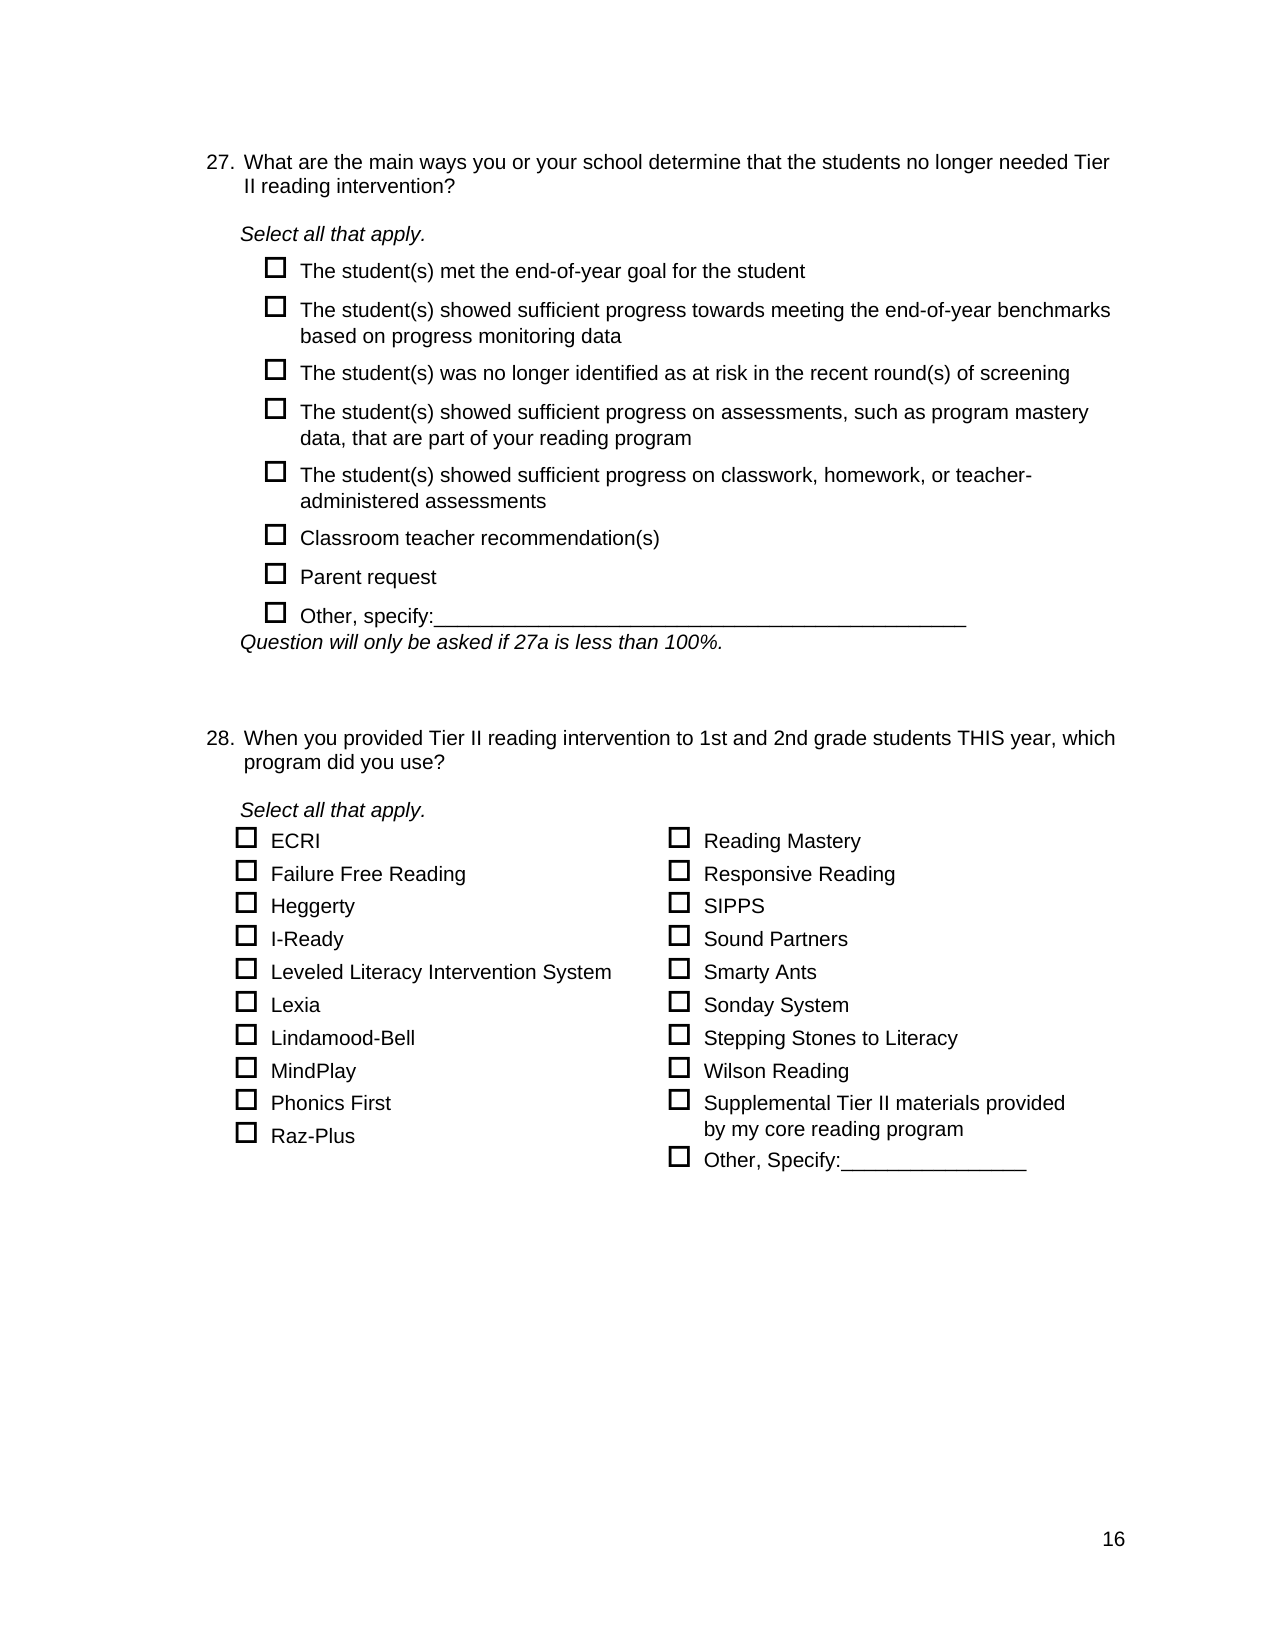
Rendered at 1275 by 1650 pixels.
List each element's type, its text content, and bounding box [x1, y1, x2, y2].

text Select all that apply. [240, 798, 1125, 822]
text Classroom teacher recommendation(s) [262, 526, 1125, 552]
text Other, specify:______________________________________________ [262, 604, 1125, 630]
text Select all that apply. [240, 222, 1125, 246]
table_header ECRI Failure Free Reading Heggerty I-Ready Leveled Literacy Intervention System Lexia Lindamood-Bell MindPlay Phonics First Raz-Plus [188, 822, 637, 1180]
text The student(s) showed sufficient progress on assessments, such as program mastery data, that are part of your reading program [262, 399, 1125, 450]
text Question will only be asked if 27a is less than 100%. [240, 630, 1125, 654]
text The student(s) showed sufficient progress on classwork, homework, or teacher-administered assessments [262, 462, 1125, 513]
list What are the main ways you or your school determine that the students no longer needed Tier II reading intervention? [206, 150, 1125, 198]
text Parent request [262, 564, 1125, 591]
text The student(s) showed sufficient progress towards meeting the end-of-year benchmarks based on progress monitoring data [262, 297, 1125, 348]
table_header Reading Mastery Responsive Reading SIPPS Sound Partners Smarty Ants Sonday System Stepping Stones to Literacy Wilson Reading Supplemental Tier II materials provided by my core reading program Other, Specify:________________ [638, 822, 1087, 1180]
text The student(s) met the end-of-year goal for the student [262, 258, 1125, 285]
text The student(s) was no longer identified as at risk in the recent round(s) of screening [262, 360, 1125, 387]
list When you provided Tier II reading intervention to 1st and 2nd grade students THIS year, which program did you use? [206, 726, 1125, 774]
